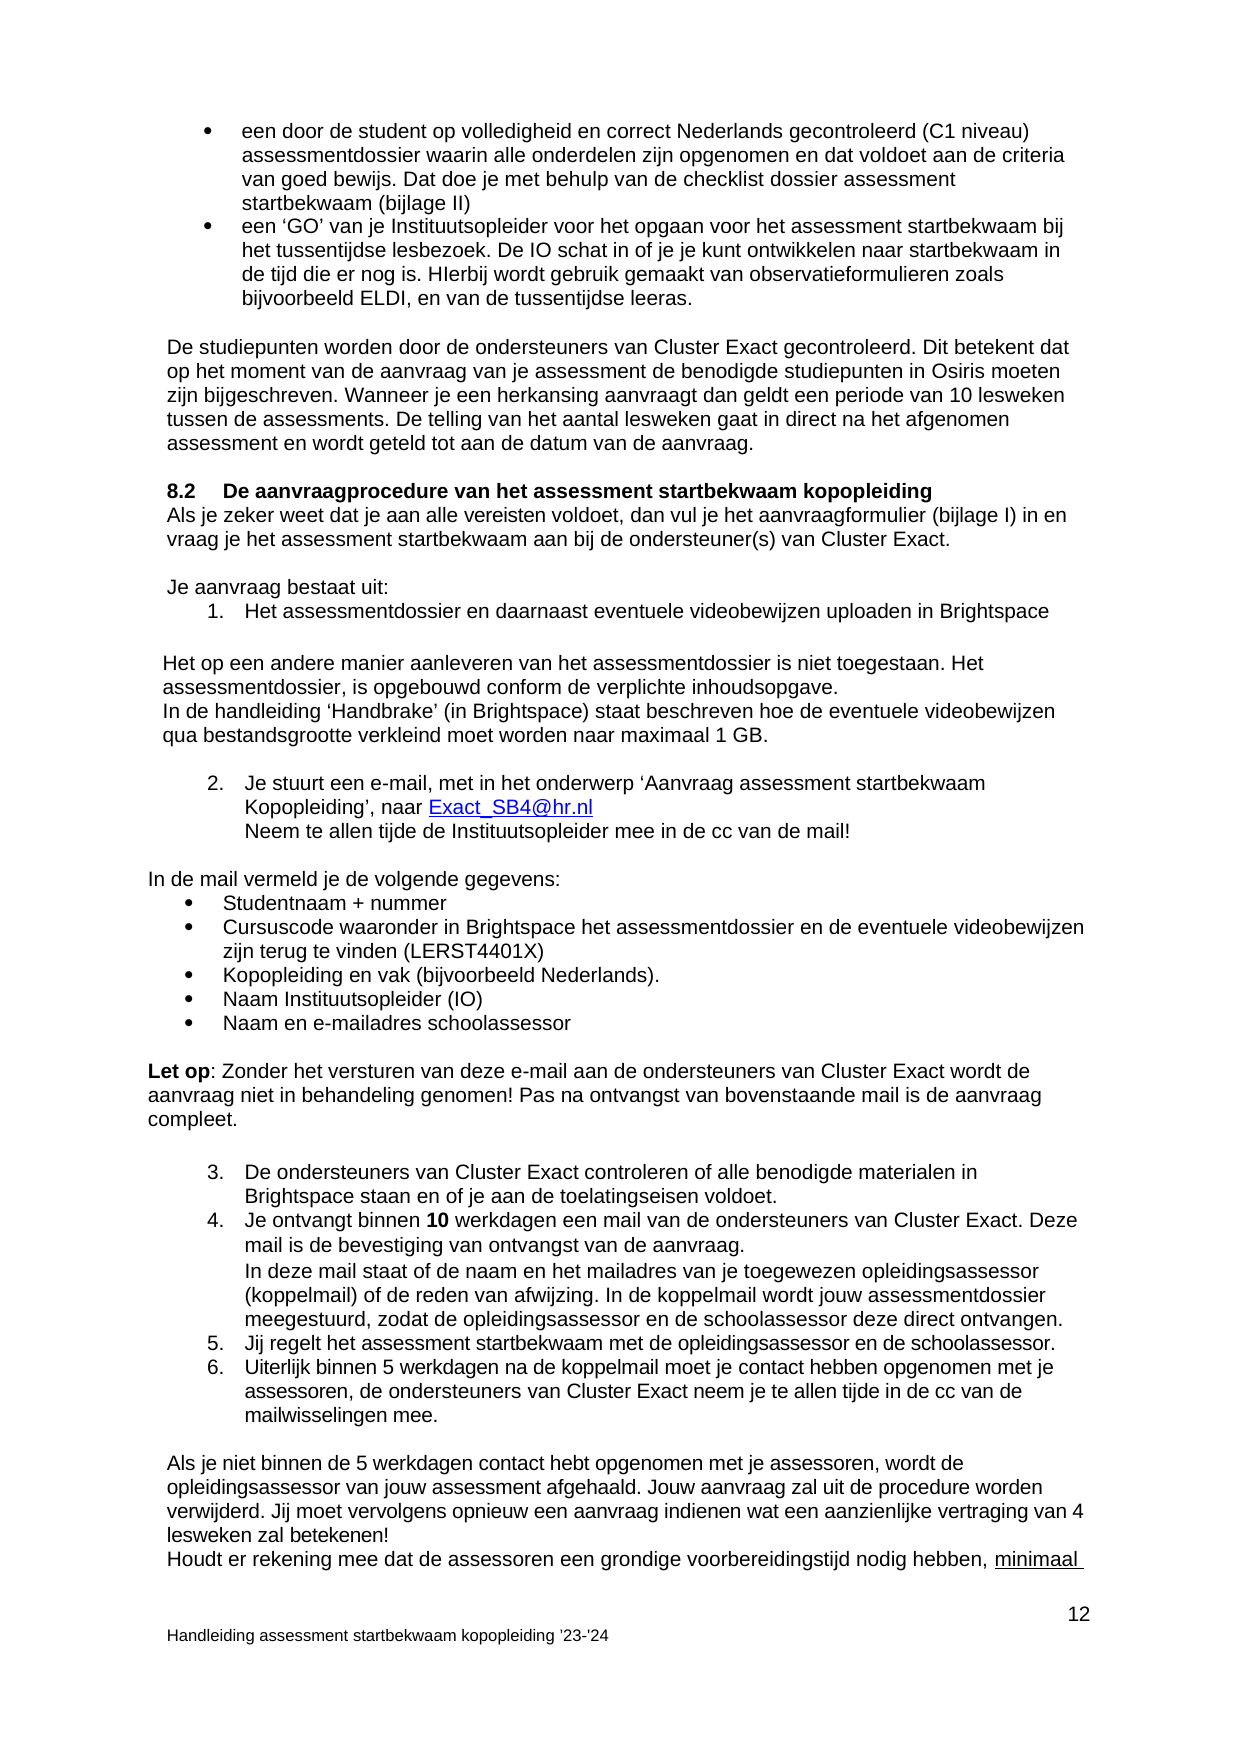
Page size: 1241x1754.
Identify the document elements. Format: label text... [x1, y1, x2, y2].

text De studiepunten worden door de ondersteuners van Cluster Exact gecontroleerd. Dit betekent dat op het moment van de aanvraag van je assessment de benodigde studiepunten in Osiris moeten zijn bijgeschreven. Wanneer je een herkansing aanvraagt dan geldt een periode van 10 lesweken tussen de assessments. De telling van het aantal lesweken gaat in direct na het afgenomen assessment en wordt geteld tot aan de datum van de aanvraag. [167, 335, 1090, 455]
text Het op een andere manier aanleveren van het assessmentdossier is niet toegestaan. Het assessmentdossier, is opgebouwd conform de verplichte inhoudsopgave. [162, 651, 1060, 699]
list In deze mail staat of de naam en het mailadres van je toegewezen opleidingsassessor (koppelmail) of de reden van afwijzing. In de koppelmail wordt jouw assessmentdossier meegestuurd, zodat de opleidingsassessor en de schoolassessor deze direct ontvangen. [244, 1259, 1090, 1331]
list Jij regelt het assessment startbekwaam met de opleidingsassessor en de schoolassessor. [207, 1331, 1090, 1355]
text Je aanvraag bestaat uit: [167, 574, 1090, 598]
list Uiterlijk binnen 5 werkdagen na de koppelmail moet je contact hebben opgenomen met je assessoren, de ondersteuners van Cluster Exact neem je te allen tijde in de cc van de mailwisselingen mee. [207, 1355, 1090, 1427]
list een door de student op volledigheid en correct Nederlands gecontroleerd (C1 niveau) assessmentdossier waarin alle onderdelen zijn opgenomen en dat voldoet aan de criteria van goed bewijs. Dat doe je met behulp van de checklist dossier assessment startbekwaam (bijlage II) [204, 119, 1074, 214]
list Naam en e-mailadres schoolassessor [185, 1011, 1090, 1035]
subtitle 8.2 De aanvraagprocedure van het assessment startbekwaam kopopleiding [167, 479, 1090, 503]
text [167, 1547, 1090, 1571]
list een ‘GO’ van je Instituutsopleider voor het opgaan voor het assessment startbekwaam bij het tussentijdse lesbezoek. De IO schat in of je je kunt ontwikkelen naar startbekwaam in de tijd die er nog is. HIerbij wordt gebruik gemaakt van observatieformulieren zoals bijvoorbeeld ELDI, en van de tussentijdse leeras. [204, 214, 1074, 309]
list Je ontvangt binnen 10 werkdagen een mail van de ondersteuners van Cluster Exact. Deze mail is de bevestiging van ontvangst van de aanvraag. [207, 1207, 1090, 1257]
text In de handleiding ‘Handbrake’ (in Brightspace) staat beschreven hoe de eventuele videobewijzen qua bestandsgrootte verkleind moet worden naar maximaal 1 GB. [162, 699, 1090, 747]
list De ondersteuners van Cluster Exact controleren of alle benodigde materialen in Brightspace staan en of je aan de toelatingseisen voldoet. [207, 1159, 1090, 1207]
text Let op: Zonder het versturen van deze e-mail aan de ondersteuners van Cluster Exact wordt de aanvraag niet in behandeling genomen! Pas na ontvangst van bovenstaande mail is de aanvraag compleet. [148, 1059, 1090, 1159]
text Als je niet binnen de 5 werkdagen contact hebt opgenomen met je assessoren, wordt de opleidingsassessor van jouw assessment afgehaald. Jouw aanvraag zal uit de procedure worden verwijderd. Jij moet vervolgens opnieuw een aanvraag indienen wat een aanzienlijke vertraging van 4 lesweken zal betekenen! [167, 1451, 1090, 1547]
list Het assessmentdossier en daarnaast eventuele videobewijzen uploaden in Brightspace [207, 598, 1090, 651]
list Cursuscode waaronder in Brightspace het assessmentdossier en de eventuele videobewijzen zijn terug te vinden (LERST4401X) [185, 915, 1090, 963]
text Als je zeker weet dat je aan alle vereisten voldoet, dan vul je het aanvraagformulier (bijlage I) in en vraag je het assessment startbekwaam aan bij de ondersteuner(s) van Cluster Exact. [167, 503, 1090, 551]
list Kopopleiding en vak (bijvoorbeeld Nederlands). [185, 963, 1090, 987]
text In de mail vermeld je de volgende gegevens: [148, 867, 1090, 891]
list Naam Instituutsopleider (IO) [185, 987, 1090, 1011]
list Je stuurt een e-mail, met in het onderwerp ‘Aanvraag assessment startbekwaam Kopopleiding’, naar Exact_SB4@hr.nl Neem te allen tijde de Instituutsopleider mee in de cc van de mail! [207, 771, 1090, 843]
list Studentnaam + nummer [185, 891, 1090, 915]
